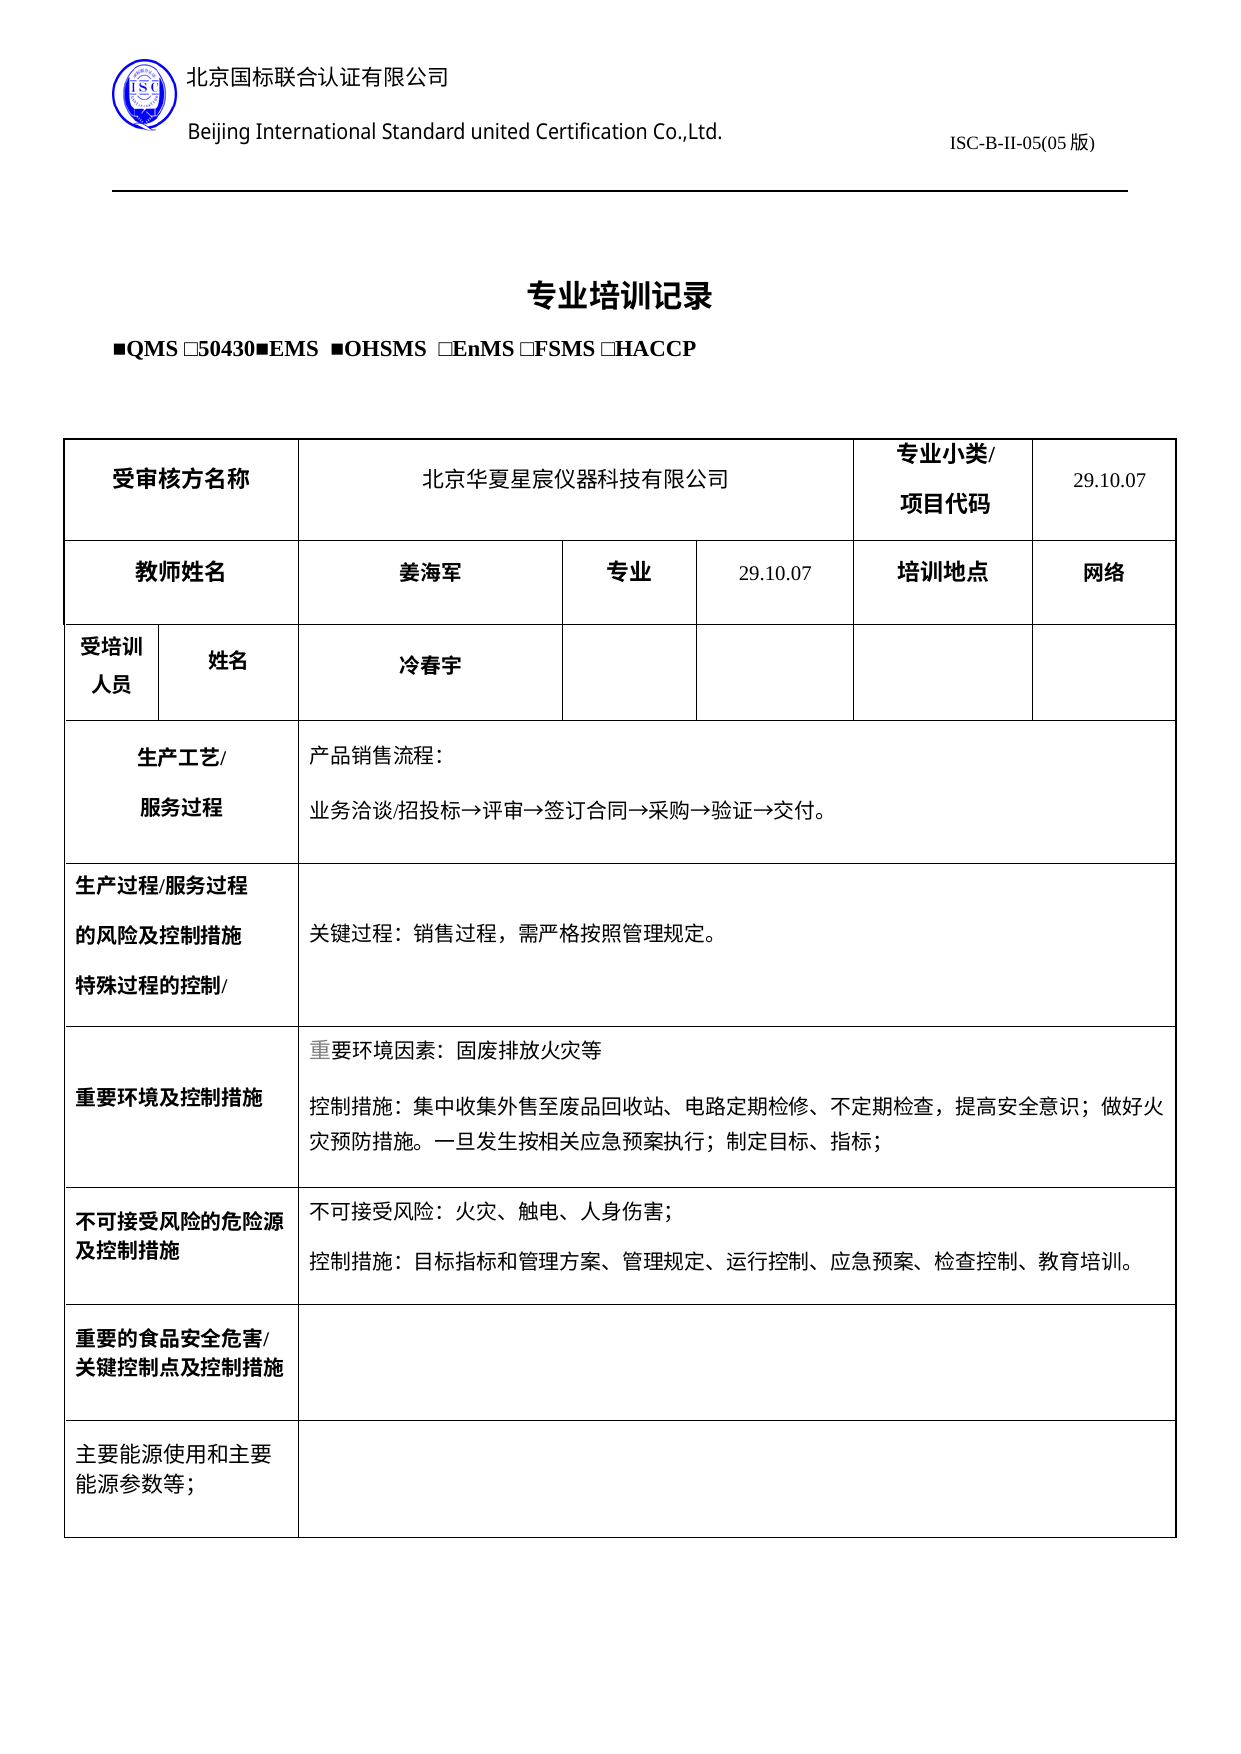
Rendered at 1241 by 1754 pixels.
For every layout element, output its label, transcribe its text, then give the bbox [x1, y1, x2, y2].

table_header 29.10.07 [1033, 440, 1175, 539]
table_cell 重要环境及控制措施 [65, 1027, 298, 1187]
text 专业培训记录 [112, 277, 1128, 314]
table_cell 教师姓名 [65, 541, 298, 623]
table_header 北京华夏星宸仪器科技有限公司 [299, 440, 853, 539]
picture [112, 59, 180, 131]
table_cell 生产工艺/ 服务过程 [65, 721, 298, 863]
table_cell 重要环境因素：固废排放火灾等 控制措施：集中收集外售至废品回收站、电路定期检修、不定期检查，提高安全意识；做好火灾预防措施。一旦发生按相关应急预案执行；制定目标、指标； [299, 1027, 1175, 1187]
table_cell 培训地点 [854, 541, 1032, 623]
table_header 受审核方名称 [65, 440, 298, 539]
table_cell 29.10.07 [697, 541, 853, 623]
table_cell [299, 1421, 1175, 1537]
table_cell [854, 625, 1032, 720]
table_cell [1033, 625, 1175, 720]
table_cell 冷春宇 [299, 625, 562, 720]
table_cell 专业 [563, 541, 696, 623]
table_cell [697, 625, 853, 720]
table_cell 网络 [1033, 541, 1175, 623]
table_cell 关键过程：销售过程，需严格按照管理规定。 [299, 864, 1175, 1026]
table_cell [563, 625, 696, 720]
table_cell 不可接受风险：火灾、触电、人身伤害； 控制措施：目标指标和管理方案、管理规定、运行控制、应急预案、检查控制、教育培训。 [299, 1188, 1175, 1304]
table_cell 生产过程/服务过程 的风险及控制措施 特殊过程的控制/ [65, 864, 298, 1026]
table_cell 产品销售流程： 业务洽谈/招投标→评审→签订合同→采购→验证→交付。 [299, 721, 1175, 863]
table_header 专业小类/ 项目代码 [854, 440, 1032, 539]
table_cell 姓名 [159, 625, 298, 720]
table_cell 姜海军 [299, 541, 562, 623]
table_cell [299, 1305, 1175, 1420]
text ■QMS □50430■EMS ■OHSMS □EnMS □FSMS □HACCP [112, 335, 1128, 362]
table_cell 主要能源使用和主要能源参数等； [65, 1421, 298, 1537]
table_cell 重要的食品安全危害/关键控制点及控制措施 [65, 1305, 298, 1420]
table_cell 不可接受风险的危险源及控制措施 [65, 1188, 298, 1304]
table_cell 受培训人员 [65, 625, 158, 720]
